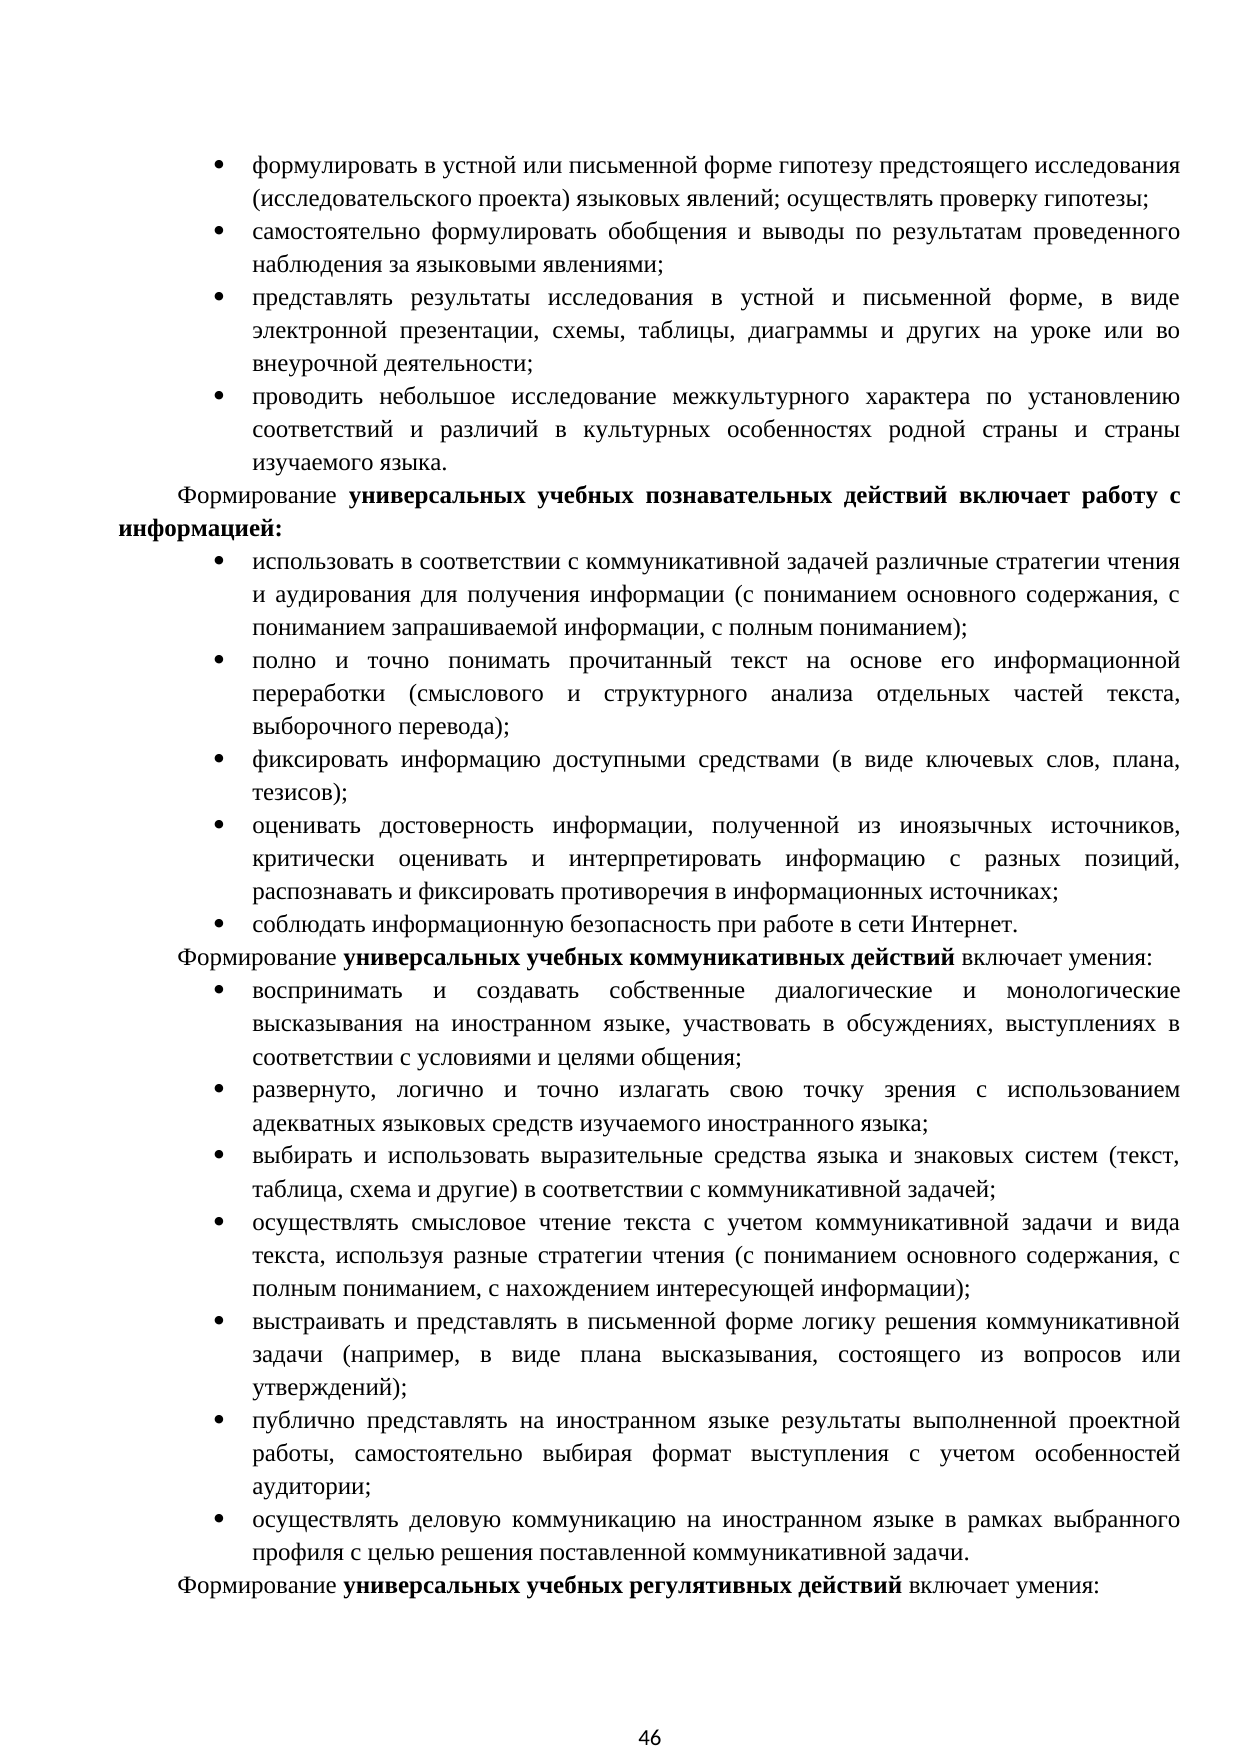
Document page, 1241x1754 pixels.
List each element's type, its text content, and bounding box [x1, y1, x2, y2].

list представлять результаты исследования в устной и письменной форме, в виде электронной презентации, схемы, таблицы, диаграммы и других на уроке или во внеурочной деятельности; [214, 282, 1181, 377]
list самостоятельно формулировать обобщения и выводы по результатам проведенного наблюдения за языковыми явлениями; [214, 216, 1181, 278]
text Формирование универсальных учебных коммуникативных действий включает умения: [118, 942, 1181, 971]
list оценивать достоверность информации, полученной из иноязычных источников, критически оценивать и интерпретировать информацию с разных позиций, распознавать и фиксировать противоречия в информационных источниках; [214, 810, 1181, 905]
list выбирать и использовать выразительные средства языка и знаковых систем (текст, таблица, схема и другие) в соответствии с коммуникативной задачей; [214, 1141, 1181, 1202]
list полно и точно понимать прочитанный текст на основе его информационной переработки (смыслового и структурного анализа отдельных частей текста, выборочного перевода); [214, 645, 1181, 740]
list воспринимать и создавать собственные диалогические и монологические высказывания на иностранном языке, участвовать в обсуждениях, выступлениях в соответствии с условиями и целями общения; [214, 976, 1181, 1070]
list формулировать в устной или письменной форме гипотезу предстоящего исследования (исследовательского проекта) языковых явлений; осуществлять проверку гипотезы; [214, 150, 1181, 212]
list осуществлять деловую коммуникацию на иностранном языке в рамках выбранного профиля с целью решения поставленной коммуникативной задачи. [214, 1504, 1181, 1566]
list развернуто, логично и точно излагать свою точку зрения с использованием адекватных языковых средств изучаемого иностранного языка; [214, 1074, 1181, 1136]
list осуществлять смысловое чтение текста с учетом коммуникативной задачи и вида текста, используя разные стратегии чтения (с пониманием основного содержания, с полным пониманием, с нахождением интересующей информации); [214, 1207, 1181, 1301]
list использовать в соответствии с коммуникативной задачей различные стратегии чтения и аудирования для получения информации (с пониманием основного содержания, с пониманием запрашиваемой информации, с полным пониманием); [214, 546, 1181, 641]
list соблюдать информационную безопасность при работе в сети Интернет. [214, 909, 1181, 938]
list фиксировать информацию доступными средствами (в виде ключевых слов, плана, тезисов); [214, 744, 1181, 806]
list проводить небольшое исследование межкультурного характера по установлению соответствий и различий в культурных особенностях родной страны и страны изучаемого языка. [214, 381, 1181, 476]
text Формирование универсальных учебных познавательных действий включает работу с информацией: [118, 480, 1181, 542]
text Формирование универсальных учебных регулятивных действий включает умения: [118, 1570, 1181, 1599]
list публично представлять на иностранном языке результаты выполненной проектной работы, самостоятельно выбирая формат выступления с учетом особенностей аудитории; [214, 1405, 1181, 1499]
list выстраивать и представлять в письменной форме логику решения коммуникативной задачи (например, в виде плана высказывания, состоящего из вопросов или утверждений); [214, 1306, 1181, 1401]
